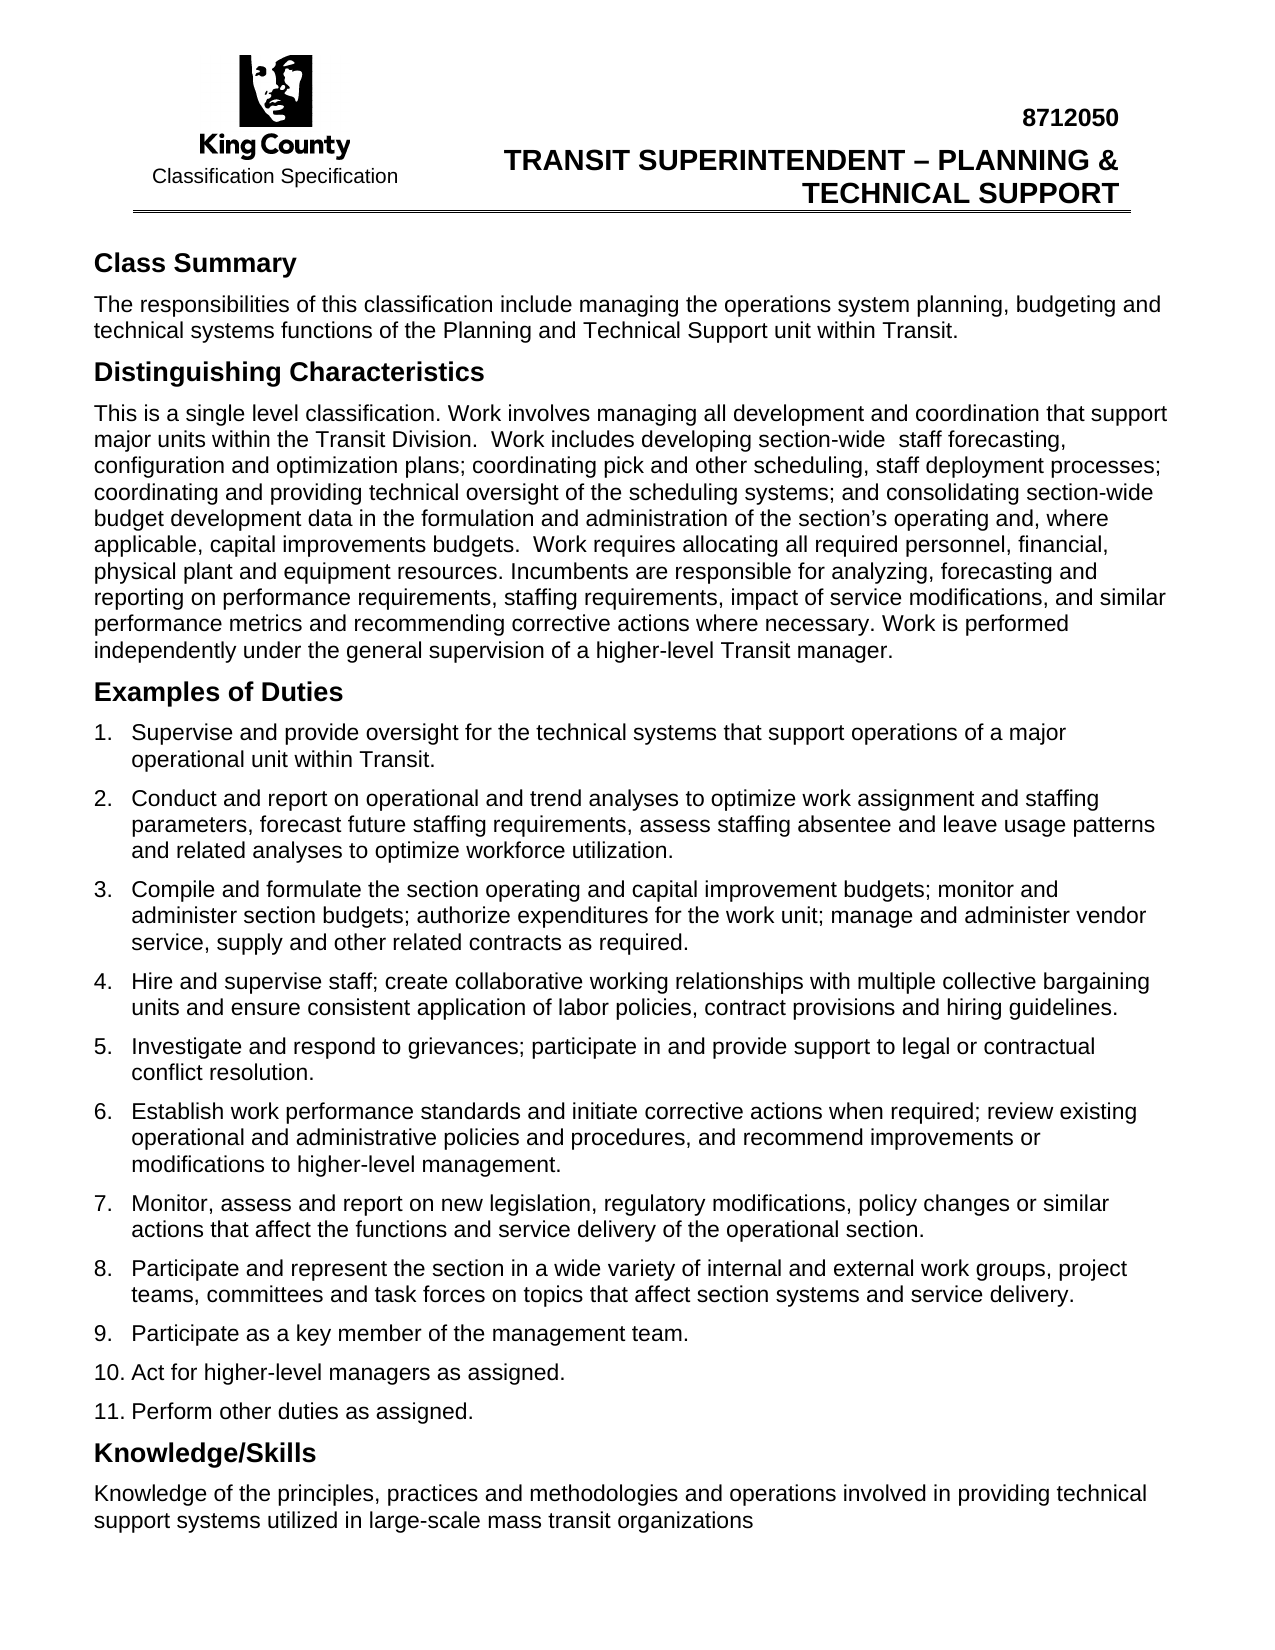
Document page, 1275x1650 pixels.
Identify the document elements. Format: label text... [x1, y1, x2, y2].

list Participate as a key member of the management team. [94, 1320, 1170, 1346]
list Monitor, assess and report on new legislation, regulatory modifications, policy changes or similar actions that affect the functions and service delivery of the operational section. [94, 1189, 1170, 1242]
text Class Summary [94, 247, 1170, 278]
list Supervise and provide oversight for the technical systems that support operations of a major operational unit within Transit. [94, 719, 1170, 772]
text Distinguishing Characteristics [94, 356, 1170, 387]
text The responsibilities of this classification include managing the operations system planning, budgeting and technical systems functions of the Planning and Technical Support unit within Transit. [94, 291, 1170, 343]
list Compile and formulate the section operating and capital improvement budgets; monitor and administer section budgets; authorize expenditures for the work unit; manage and administer vendor service, supply and other related contracts as required. [94, 876, 1170, 955]
text Knowledge/Skills [94, 1437, 1170, 1468]
list Hire and supervise staff; create collaborative working relationships with multiple collective bargaining units and ensure consistent application of labor policies, contract provisions and hiring guidelines. [94, 968, 1170, 1020]
list Establish work performance standards and initiate corrective actions when required; review existing operational and administrative policies and procedures, and recommend improvements or modifications to higher-level management. [94, 1098, 1170, 1177]
list Perform other duties as assigned. [94, 1398, 1170, 1424]
list Investigate and respond to grievances; participate in and provide support to legal or contractual conflict resolution. [94, 1033, 1170, 1086]
text Knowledge of the principles, practices and methodologies and operations involved in providing technical support systems utilized in large-scale mass transit organizations [94, 1480, 1170, 1533]
text Examples of Duties [94, 676, 1170, 707]
list Act for higher-level managers as assigned. [94, 1359, 1170, 1385]
text This is a single level classification. Work involves managing all development and coordination that support major units within the Transit Division. Work includes developing section-wide staff forecasting, configuration and optimization plans; coordinating pick and other scheduling, staff deployment processes; coordinating and providing technical oversight of the scheduling systems; and consolidating section-wide budget development data in the formulation and administration of the section’s operating and, where applicable, capital improvements budgets. Work requires allocating all required personnel, financial, physical plant and equipment resources. Incumbents are responsible for analyzing, forecasting and reporting on performance requirements, staffing requirements, impact of service modifications, and similar performance metrics and recommending corrective actions where necessary. Work is performed independently under the general supervision of a higher-level Transit manager. [94, 399, 1170, 663]
picture [200, 55, 350, 160]
list Conduct and report on operational and trend analyses to optimize work assignment and staffing parameters, forecast future staffing requirements, assess staffing absentee and leave usage patterns and related analyses to optimize workforce utilization. [94, 784, 1170, 863]
list Participate and represent the section in a wide variety of internal and external work groups, project teams, committees and task forces on topics that affect section systems and service delivery. [94, 1255, 1170, 1307]
